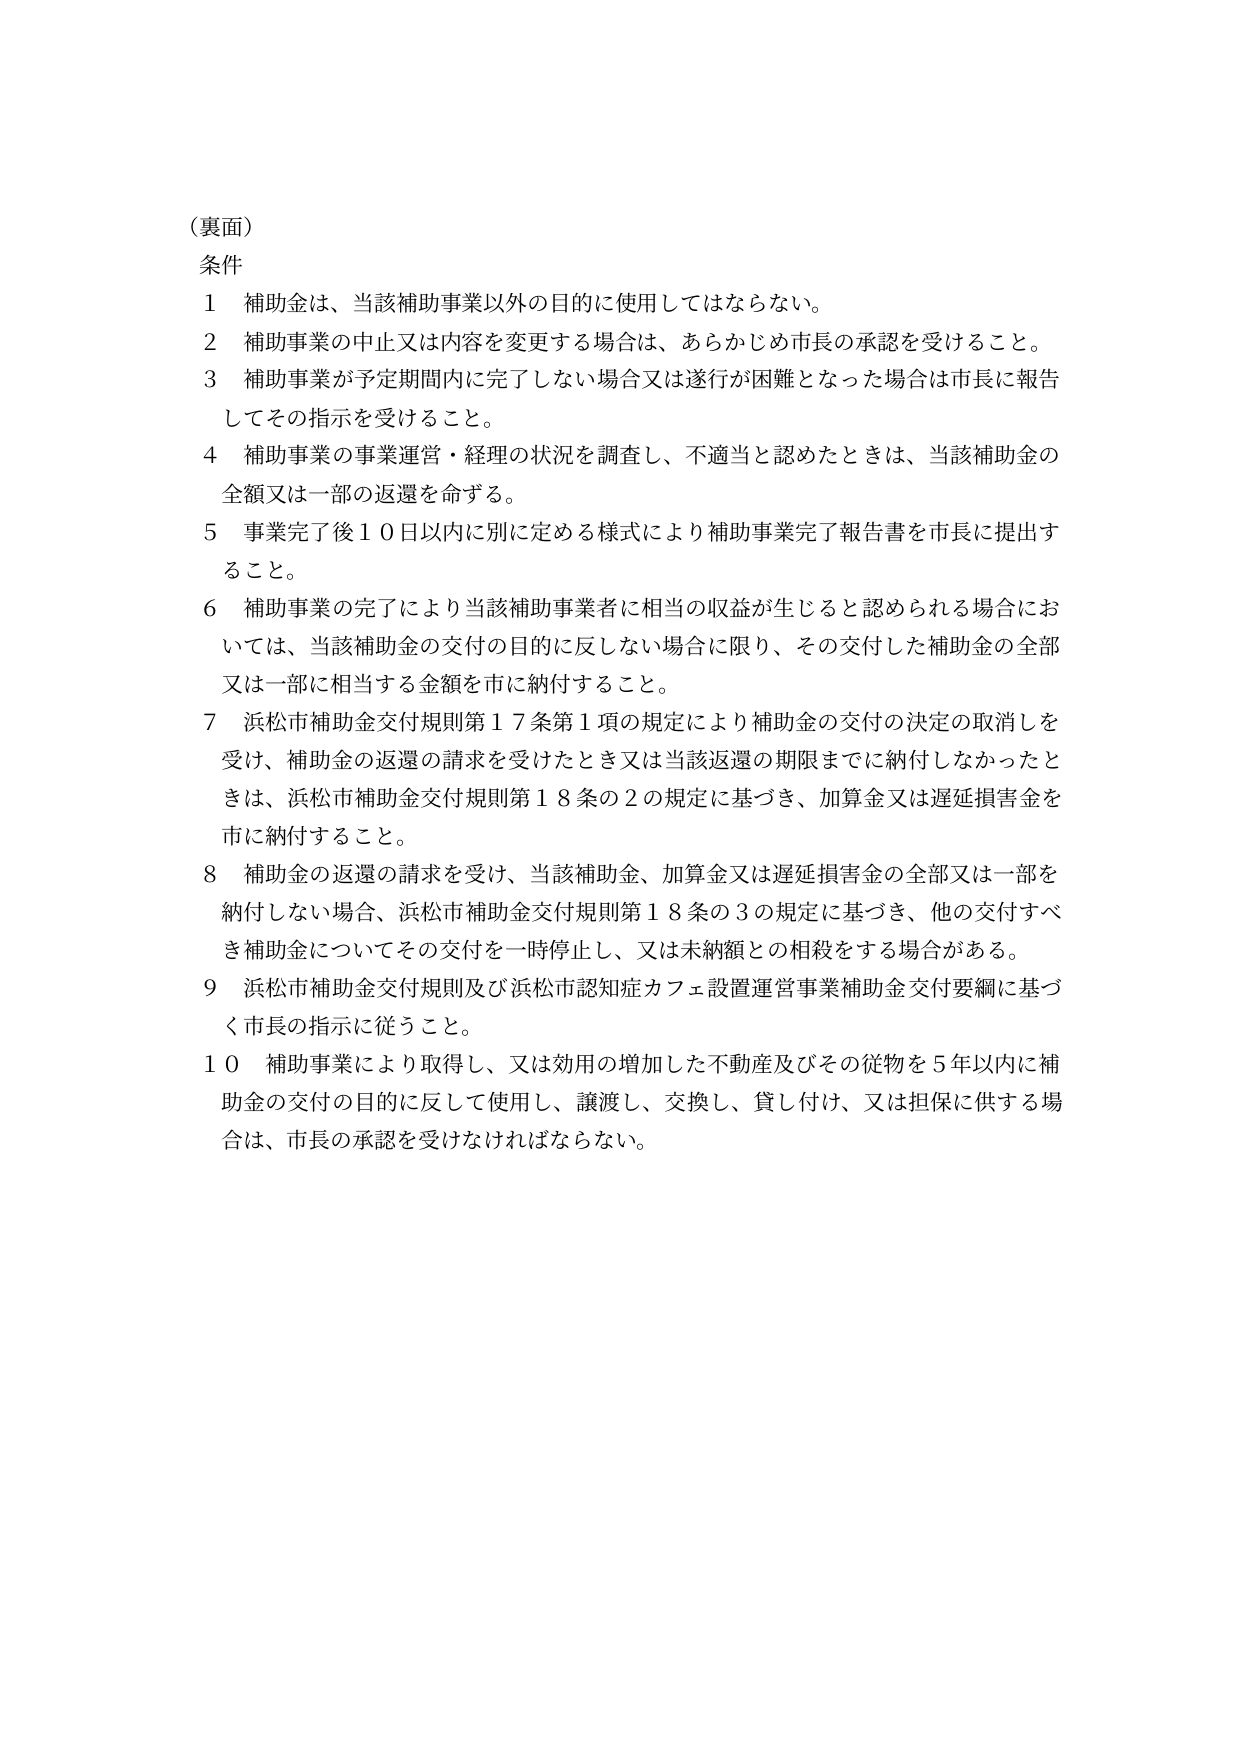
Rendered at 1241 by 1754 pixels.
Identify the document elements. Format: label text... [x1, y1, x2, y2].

text ６ 補助事業の完了により当該補助事業者に相当の収益が生じると認められる場合においては、当該補助金の交付の目的に反しない場合に限り、その交付した補助金の全部又は一部に相当する金額を市に納付すること。 [177, 588, 1063, 702]
text ４ 補助事業の事業運営・経理の状況を調査し、不適当と認めたときは、当該補助金の全額又は一部の返還を命ずる。 [177, 436, 1063, 512]
text ２ 補助事業の中止又は内容を変更する場合は、あらかじめ市長の承認を受けること。 [177, 321, 1063, 359]
text ８ 補助金の返還の請求を受け、当該補助金、加算金又は遅延損害金の全部又は一部を納付しない場合、浜松市補助金交付規則第１８条の３の規定に基づき、他の交付すべき補助金についてその交付を一時停止し、又は未納額との相殺をする場合がある。 [177, 854, 1063, 968]
text ５ 事業完了後１０日以内に別に定める様式により補助事業完了報告書を市長に提出すること。 [177, 512, 1063, 588]
text １ 補助金は、当該補助事業以外の目的に使用してはならない。 [177, 283, 1063, 321]
text （裏面） [177, 207, 1063, 245]
text ３ 補助事業が予定期間内に完了しない場合又は遂行が困難となった場合は市長に報告してその指示を受けること。 [177, 359, 1063, 436]
text 条件 [177, 245, 1063, 283]
text ７ 浜松市補助金交付規則第１７条第１項の規定により補助金の交付の決定の取消しを受け、補助金の返還の請求を受けたとき又は当該返還の期限までに納付しなかったときは、浜松市補助金交付規則第１８条の２の規定に基づき、加算金又は遅延損害金を市に納付すること。 [177, 702, 1063, 854]
text １０ 補助事業により取得し、又は効用の増加した不動産及びその従物を５年以内に補助金の交付の目的に反して使用し、譲渡し、交換し、貸し付け、又は担保に供する場合は、市長の承認を受けなければならない。 [199, 1044, 1063, 1158]
text ９ 浜松市補助金交付規則及び浜松市認知症カフェ設置運営事業補助金交付要綱に基づく市長の指示に従うこと。 [177, 968, 1063, 1044]
